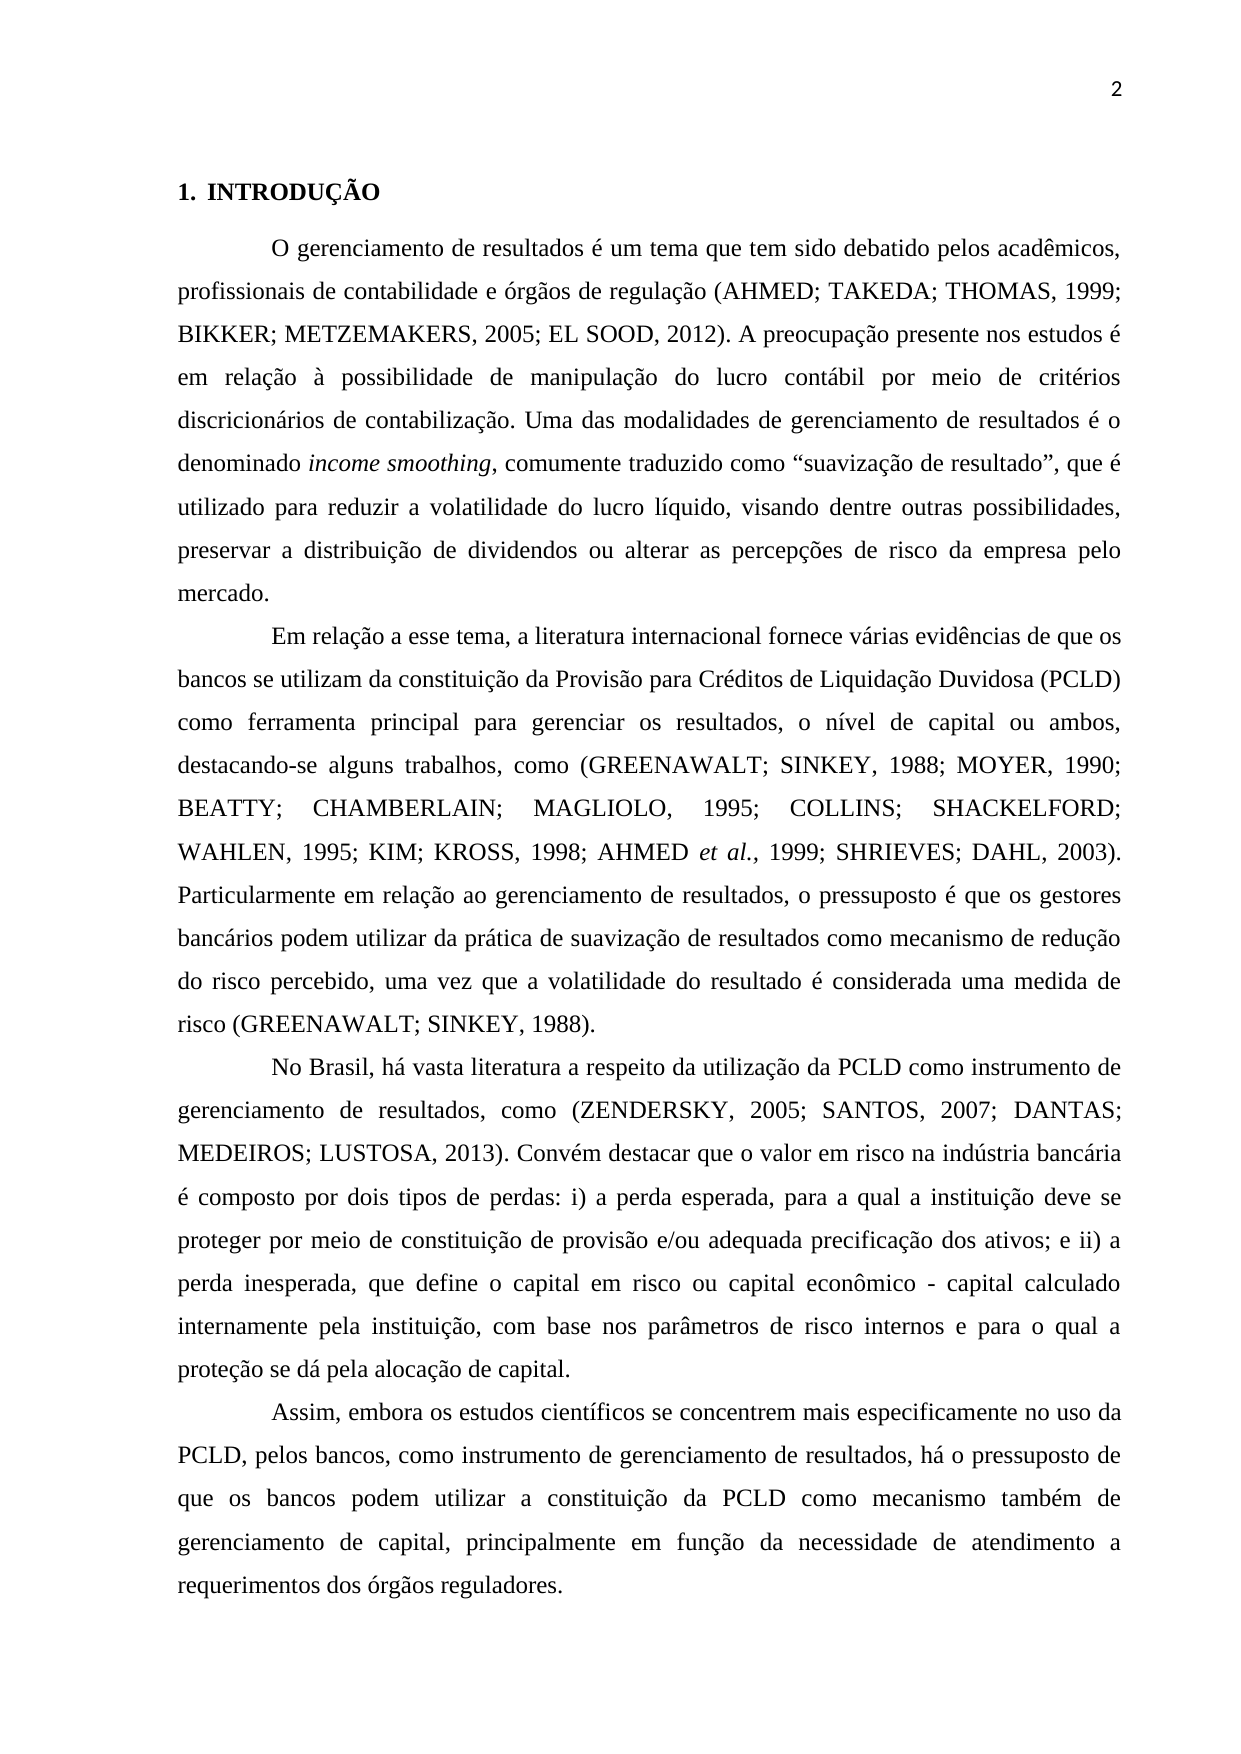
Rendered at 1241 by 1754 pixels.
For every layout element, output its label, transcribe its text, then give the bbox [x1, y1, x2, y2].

text No Brasil, há vasta literatura a respeito da utilização da PCLD como instrumento de gerenciamento de resultados, como (ZENDERSKY, 2005; SANTOS, 2007; DANTAS; MEDEIROS; LUSTOSA, 2013). Convém destacar que o valor em risco na indústria bancária é composto por dois tipos de perdas: i) a perda esperada, para a qual a instituição deve se proteger por meio de constituição de provisão e/ou adequada precificação dos ativos; e ii) a perda inesperada, que define o capital em risco ou capital econômico - capital calculado internamente pela instituição, com base nos parâmetros de risco internos e para o qual a proteção se dá pela alocação de capital. [177, 1052, 1122, 1383]
text O gerenciamento de resultados é um tema que tem sido debatido pelos acadêmicos, profissionais de contabilidade e órgãos de regulação (AHMED; TAKEDA; THOMAS, 1999; BIKKER; METZEMAKERS, 2005; EL SOOD, 2012). A preocupação presente nos estudos é em relação à possibilidade de manipulação do lucro contábil por meio de critérios discricionários de contabilização. Uma das modalidades de gerenciamento de resultados é o denominado income smoothing, comumente traduzido como “suavização de resultado”, que é utilizado para reduzir a volatilidade do lucro líquido, visando dentre outras possibilidades, preservar a distribuição de dividendos ou alterar as percepções de risco da empresa pelo mercado. [177, 233, 1122, 607]
text Em relação a esse tema, a literatura internacional fornece várias evidências de que os bancos se utilizam da constituição da Provisão para Créditos de Liquidação Duvidosa (PCLD) como ferramenta principal para gerenciar os resultados, o nível de capital ou ambos, destacando-se alguns trabalhos, como (GREENAWALT; SINKEY, 1988; MOYER, 1990; BEATTY; CHAMBERLAIN; MAGLIOLO, 1995; COLLINS; SHACKELFORD; WAHLEN, 1995; KIM; KROSS, 1998; AHMED et al., 1999; SHRIEVES; DAHL, 2003). Particularmente em relação ao gerenciamento de resultados, o pressuposto é que os gestores bancários podem utilizar da prática de suavização de resultados como mecanismo de redução do risco percebido, uma vez que a volatilidade do resultado é considerada uma medida de risco (GREENAWALT; SINKEY, 1988). [177, 621, 1122, 1038]
list INTRODUÇÃO [177, 177, 1122, 206]
text Assim, embora os estudos científicos se concentrem mais especificamente no uso da PCLD, pelos bancos, como instrumento de gerenciamento de resultados, há o pressuposto de que os bancos podem utilizar a constituição da PCLD como mecanismo também de gerenciamento de capital, principalmente em função da necessidade de atendimento a requerimentos dos órgãos reguladores. [177, 1397, 1122, 1598]
